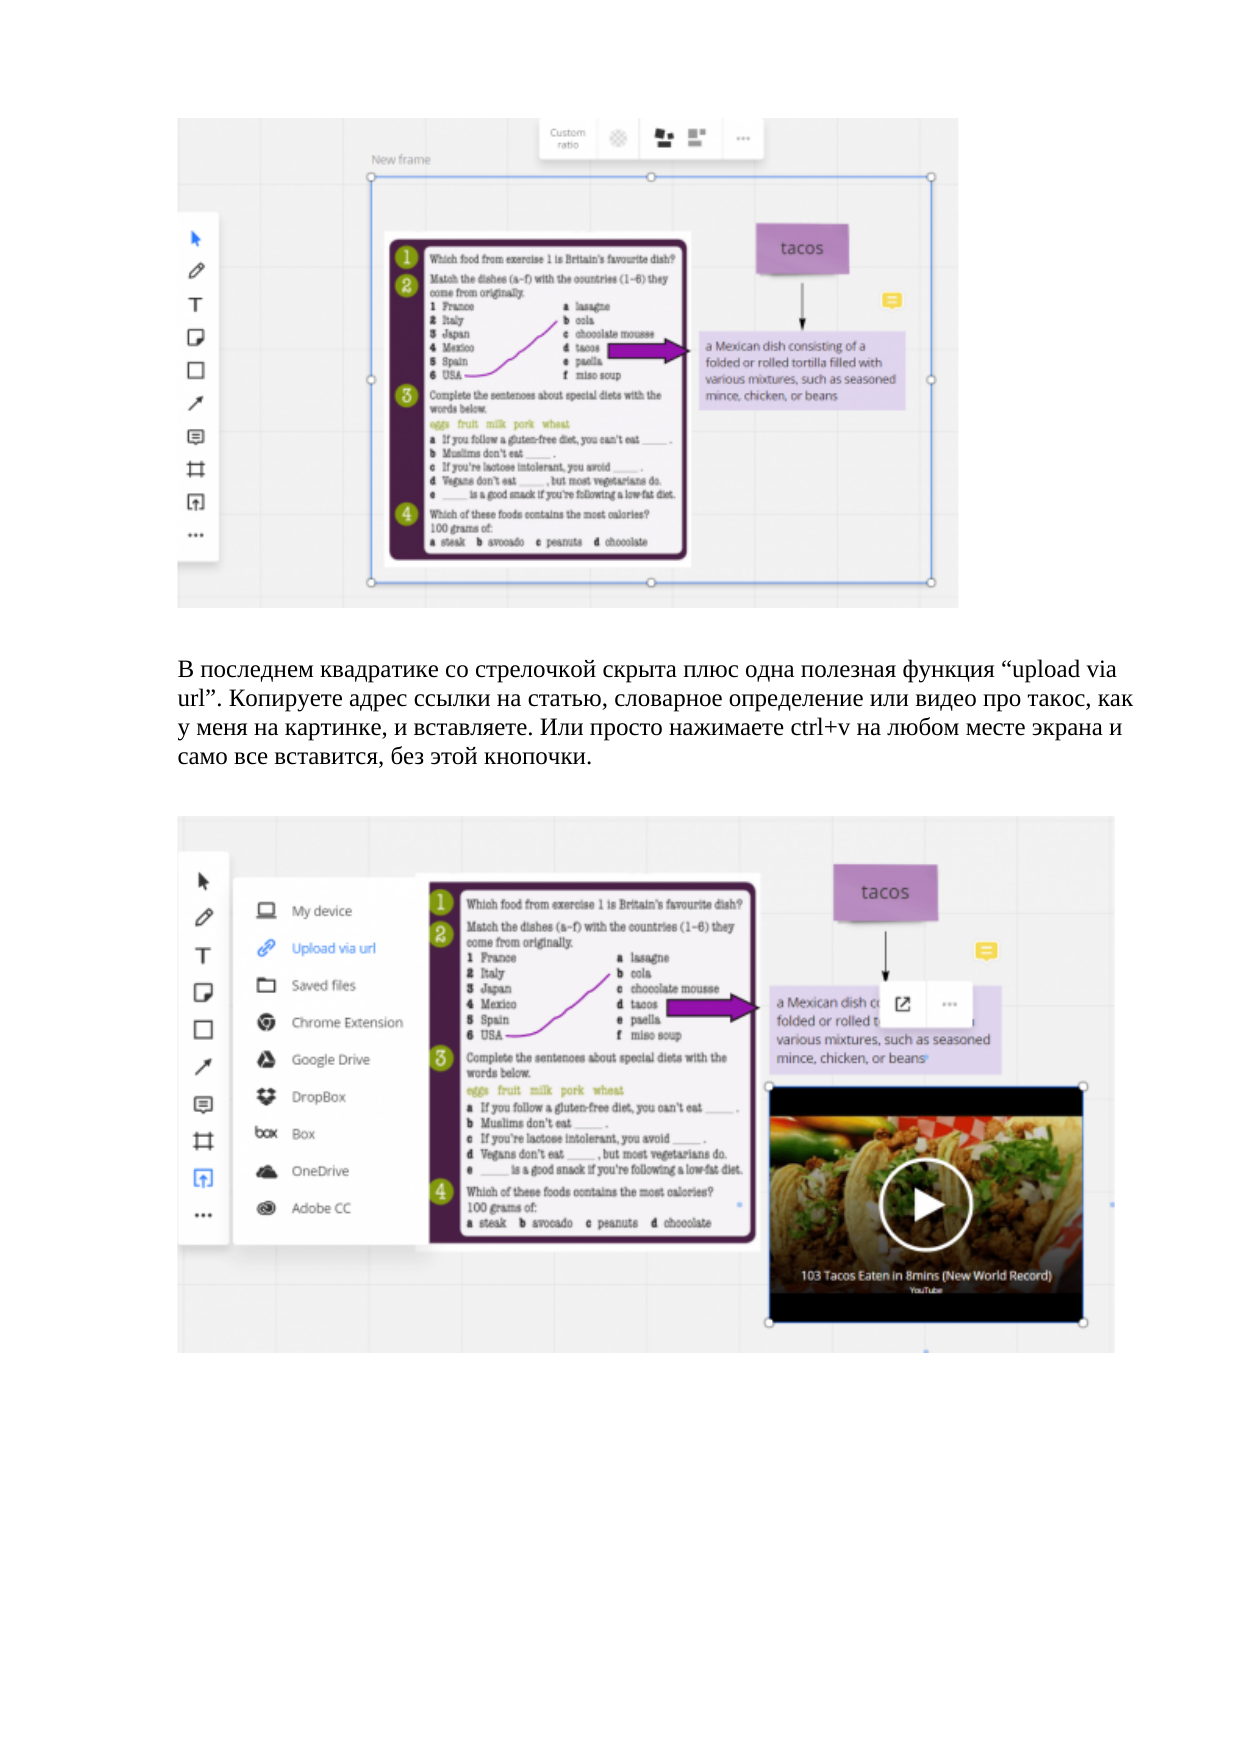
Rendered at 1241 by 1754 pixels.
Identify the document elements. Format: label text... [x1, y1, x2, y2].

picture [177, 816, 1115, 1353]
text В последнем квадратике со стрелочкой скрыта плюс одна полезная функция “upload via url”. Копируете адрес ссылки на статью, словарное определение или видео про такос, как у меня на картинке, и вставляете. Или просто нажимаете ctrl+v на любом месте экрана и само все вставится, без этой кнопочки. [177, 654, 1152, 769]
picture [177, 118, 959, 608]
